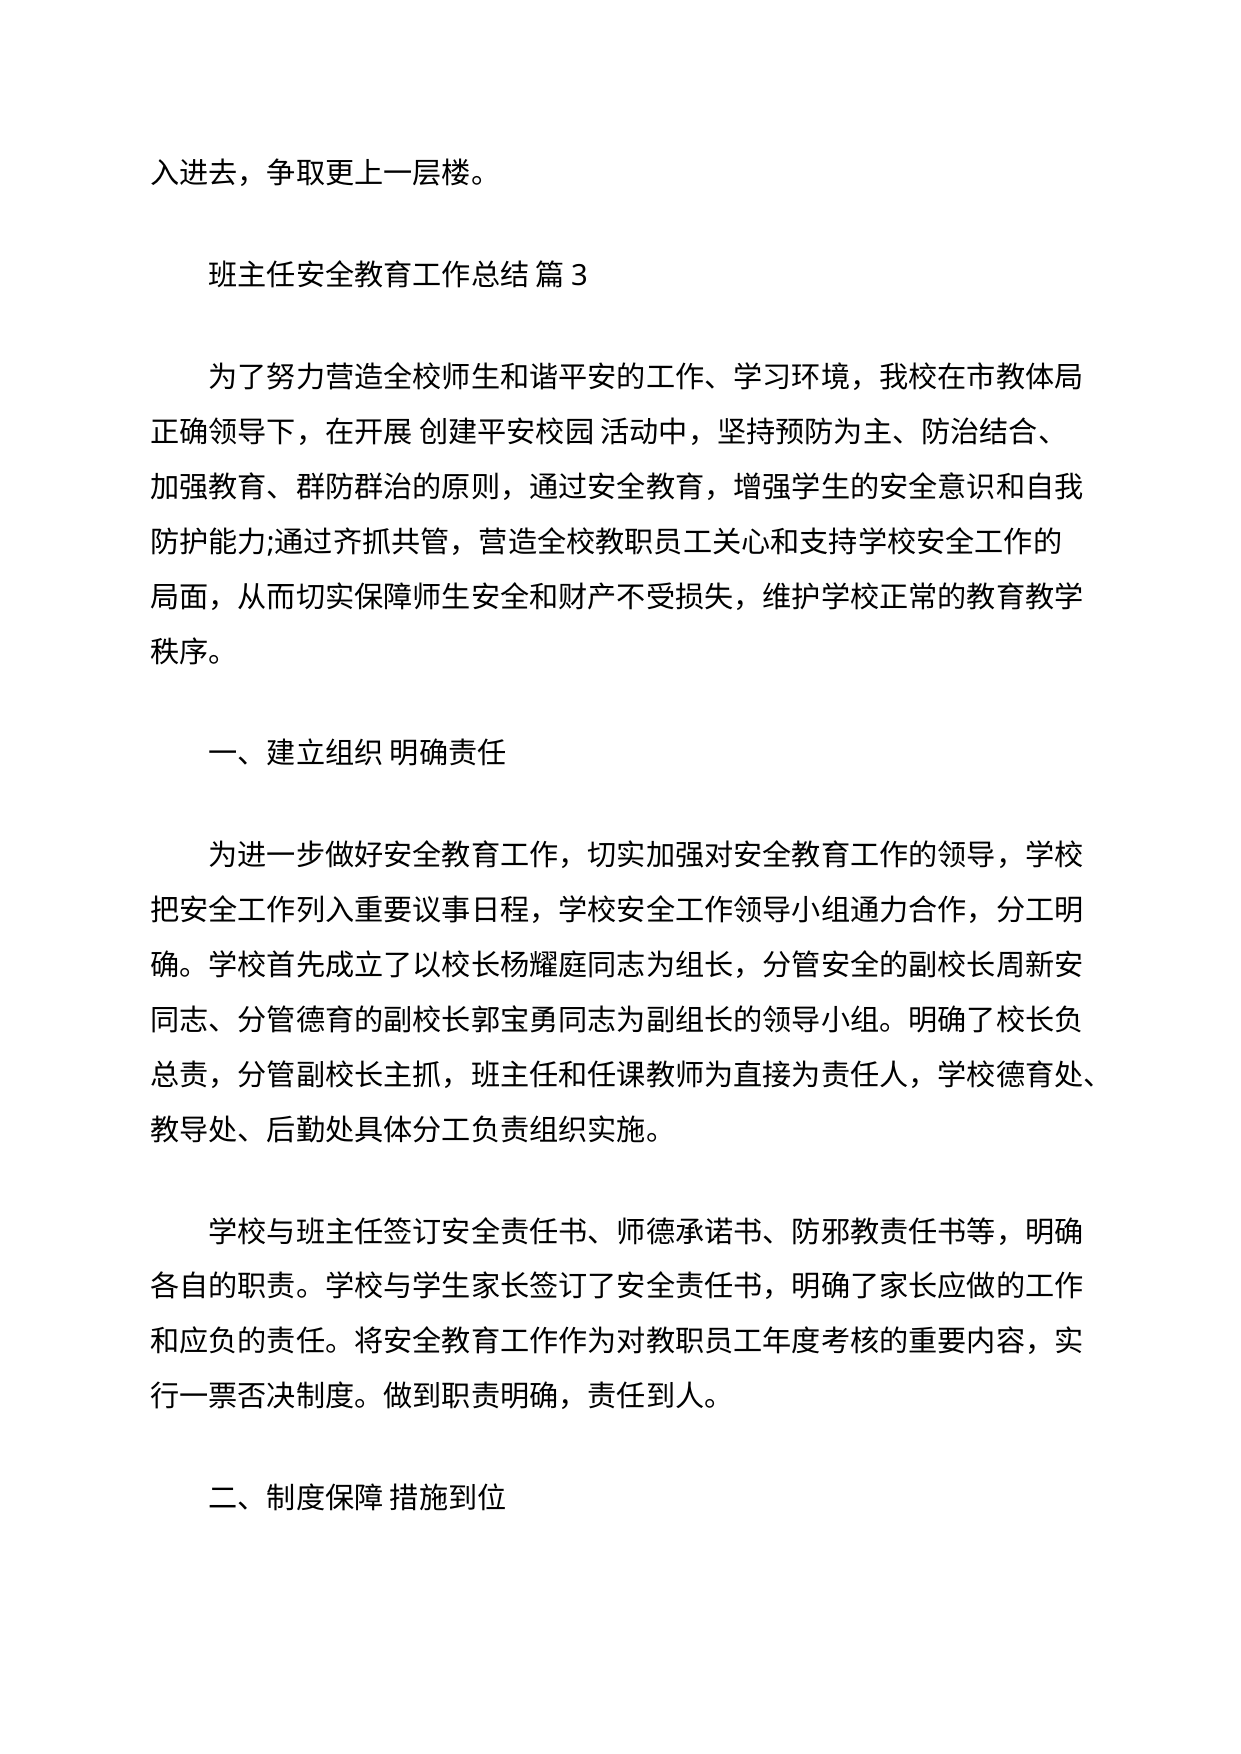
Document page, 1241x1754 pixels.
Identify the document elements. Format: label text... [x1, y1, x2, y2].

text 学校与班主任签订安全责任书、师德承诺书、防邪教责任书等，明确各自的职责。学校与学生家长签订了安全责任书，明确了家长应做的工作和应负的责任。将安全教育工作作为对教职员工年度考核的重要内容，实行一票否决制度。做到职责明确，责任到人。 [150, 1208, 1090, 1415]
text 为进一步做好安全教育工作，切实加强对安全教育工作的领导，学校把安全工作列入重要议事日程，学校安全工作领导小组通力合作，分工明确。学校首先成立了以校长杨耀庭同志为组长，分管安全的副校长周新安同志、分管德育的副校长郭宝勇同志为副组长的领导小组。明确了校长负总责，分管副校长主抓，班主任和任课教师为直接为责任人，学校德育处、教导处、后勤处具体分工负责组织实施。 [150, 832, 1090, 1149]
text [150, 150, 1090, 192]
text 班主任安全教育工作总结 篇3 [150, 252, 1090, 294]
text 为了努力营造全校师生和谐平安的工作、学习环境，我校在市教体局正确领导下，在开展 创建平安校园 活动中，坚持预防为主、防治结合、加强教育、群防群治的原则，通过安全教育，增强学生的安全意识和自我防护能力;通过齐抓共管，营造全校教职员工关心和支持学校安全工作的局面，从而切实保障师生安全和财产不受损失，维护学校正常的教育教学秩序。 [150, 354, 1090, 671]
text 一、建立组织 明确责任 [150, 730, 1090, 772]
text 二、制度保障 措施到位 [150, 1474, 1090, 1517]
